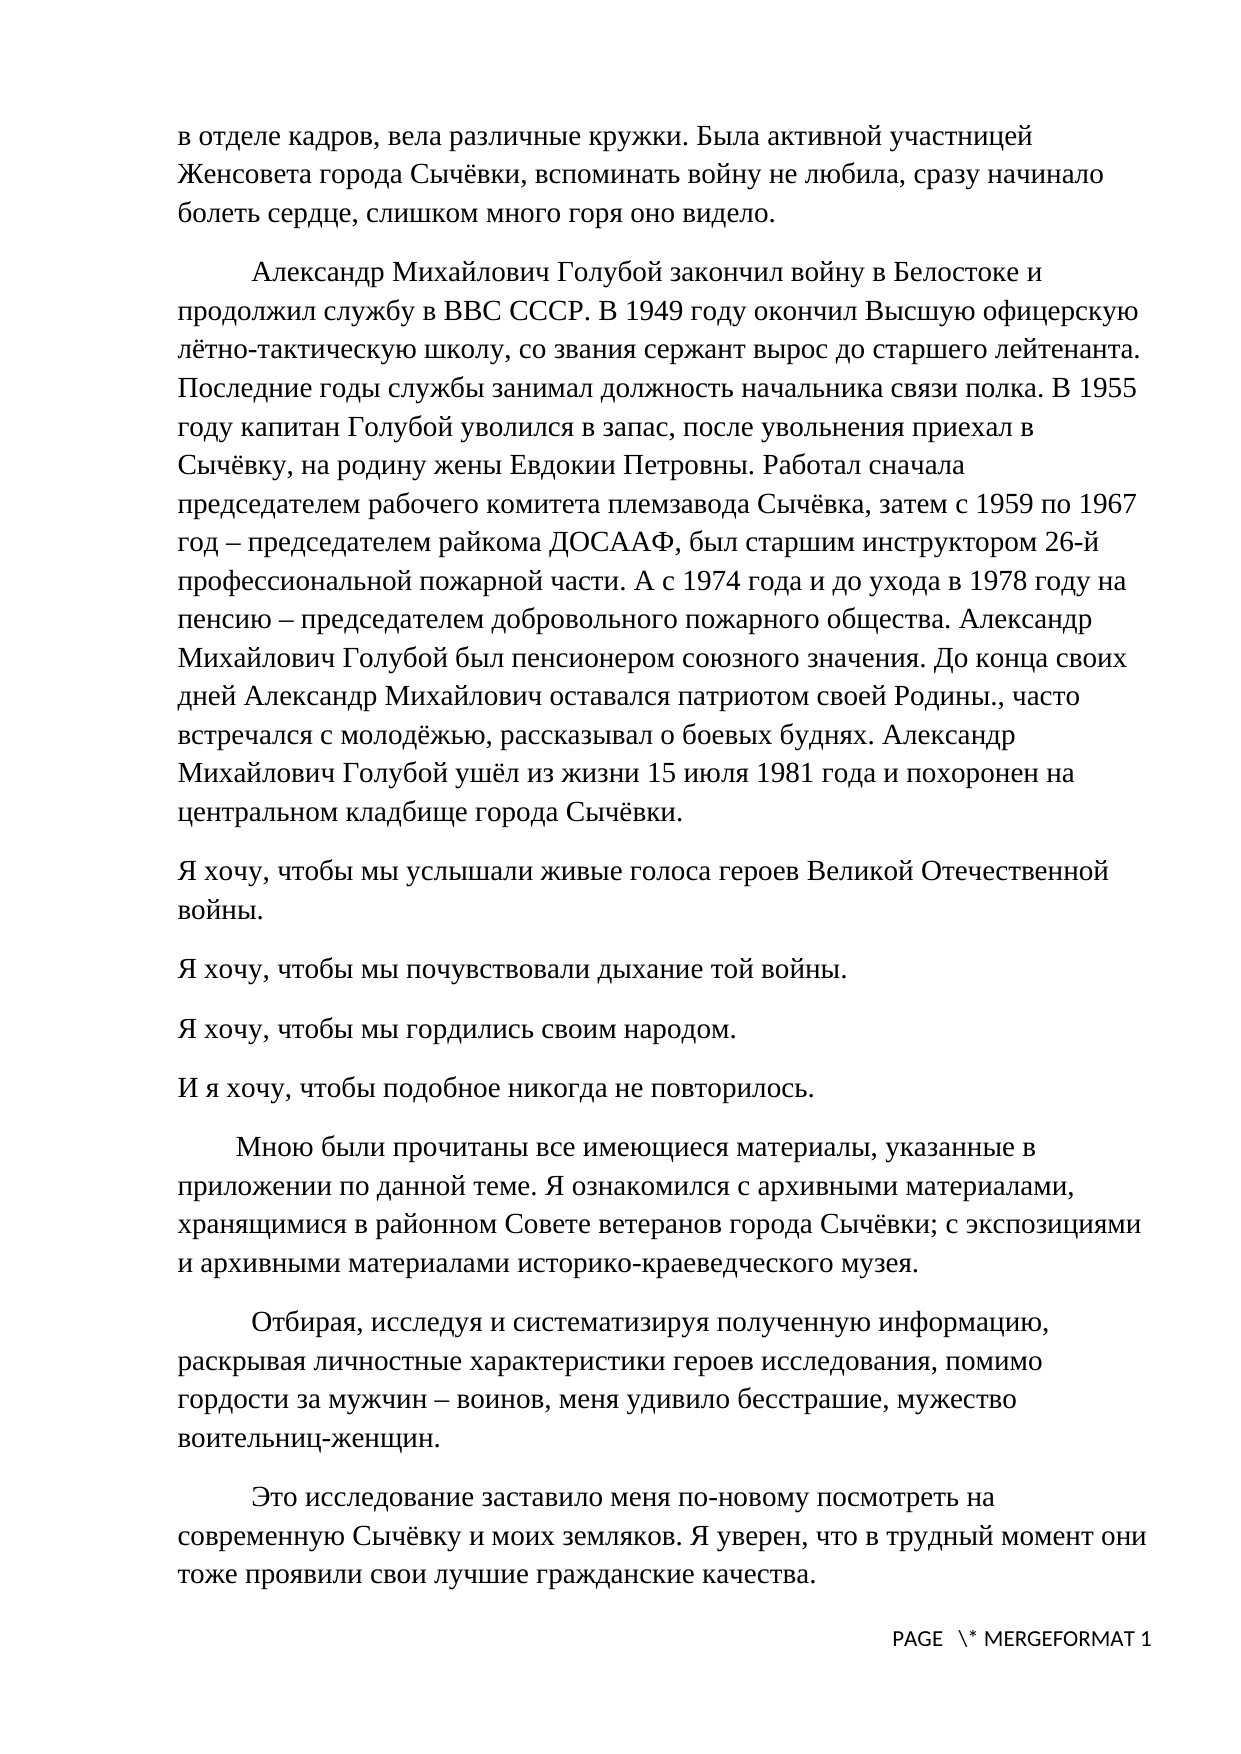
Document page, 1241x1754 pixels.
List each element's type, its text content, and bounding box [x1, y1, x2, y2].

text Я хочу, чтобы мы услышали живые голоса героев Великой Отечественной войны. [177, 853, 1152, 926]
text Это исследование заставило меня по-новому посмотреть на современную Сычёвку и моих земляков. Я уверен, что в трудный момент они тоже проявили свои лучшие гражданские качества. [177, 1479, 1152, 1590]
text Я хочу, чтобы мы почувствовали дыхание той войны. [177, 951, 1152, 985]
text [177, 118, 1152, 229]
text Мною были прочитаны все имеющиеся материалы, указанные в приложении по данной теме. Я ознакомился с архивными материалами, хранящимися в районном Совете ветеранов города Сычёвки; с экспозициями и архивными материалами историко-краеведческого музея. [177, 1129, 1152, 1279]
text Александр Михайлович Голубой закончил войну в Белостоке и продолжил службу в ВВС СССР. В 1949 году окончил Высшую офицерскую лётно-тактическую школу, со звания сержант вырос до старшего лейтенанта. Последние годы службы занимал должность начальника связи полка. В 1955 году капитан Голубой уволился в запас, после увольнения приехал в Сычёвку, на родину жены Евдокии Петровны. Работал сначала председателем рабочего комитета племзавода Сычёвка, затем с 1959 по 1967 год – председателем райкома ДОСААФ, был старшим инструктором 26-й профессиональной пожарной части. А с 1974 года и до ухода в 1978 году на пенсию – председателем добровольного пожарного общества. Александр Михайлович Голубой был пенсионером союзного значения. До конца своих дней Александр Михайлович оставался патриотом своей Родины., часто встречался с молодёжью, рассказывал о боевых буднях. Александр Михайлович Голубой ушёл из жизни 15 июля 1981 года и похоронен на центральном кладбище города Сычёвки. [177, 254, 1152, 828]
text Я хочу, чтобы мы гордились своим народом. [177, 1011, 1152, 1044]
text И я хочу, чтобы подобное никогда не повторилось. [177, 1070, 1152, 1104]
text Отбирая, исследуя и систематизируя полученную информацию, раскрывая личностные характеристики героев исследования, помимо гордости за мужчин – воинов, меня удивило бесстрашие, мужество воительниц-женщин. [177, 1304, 1152, 1454]
